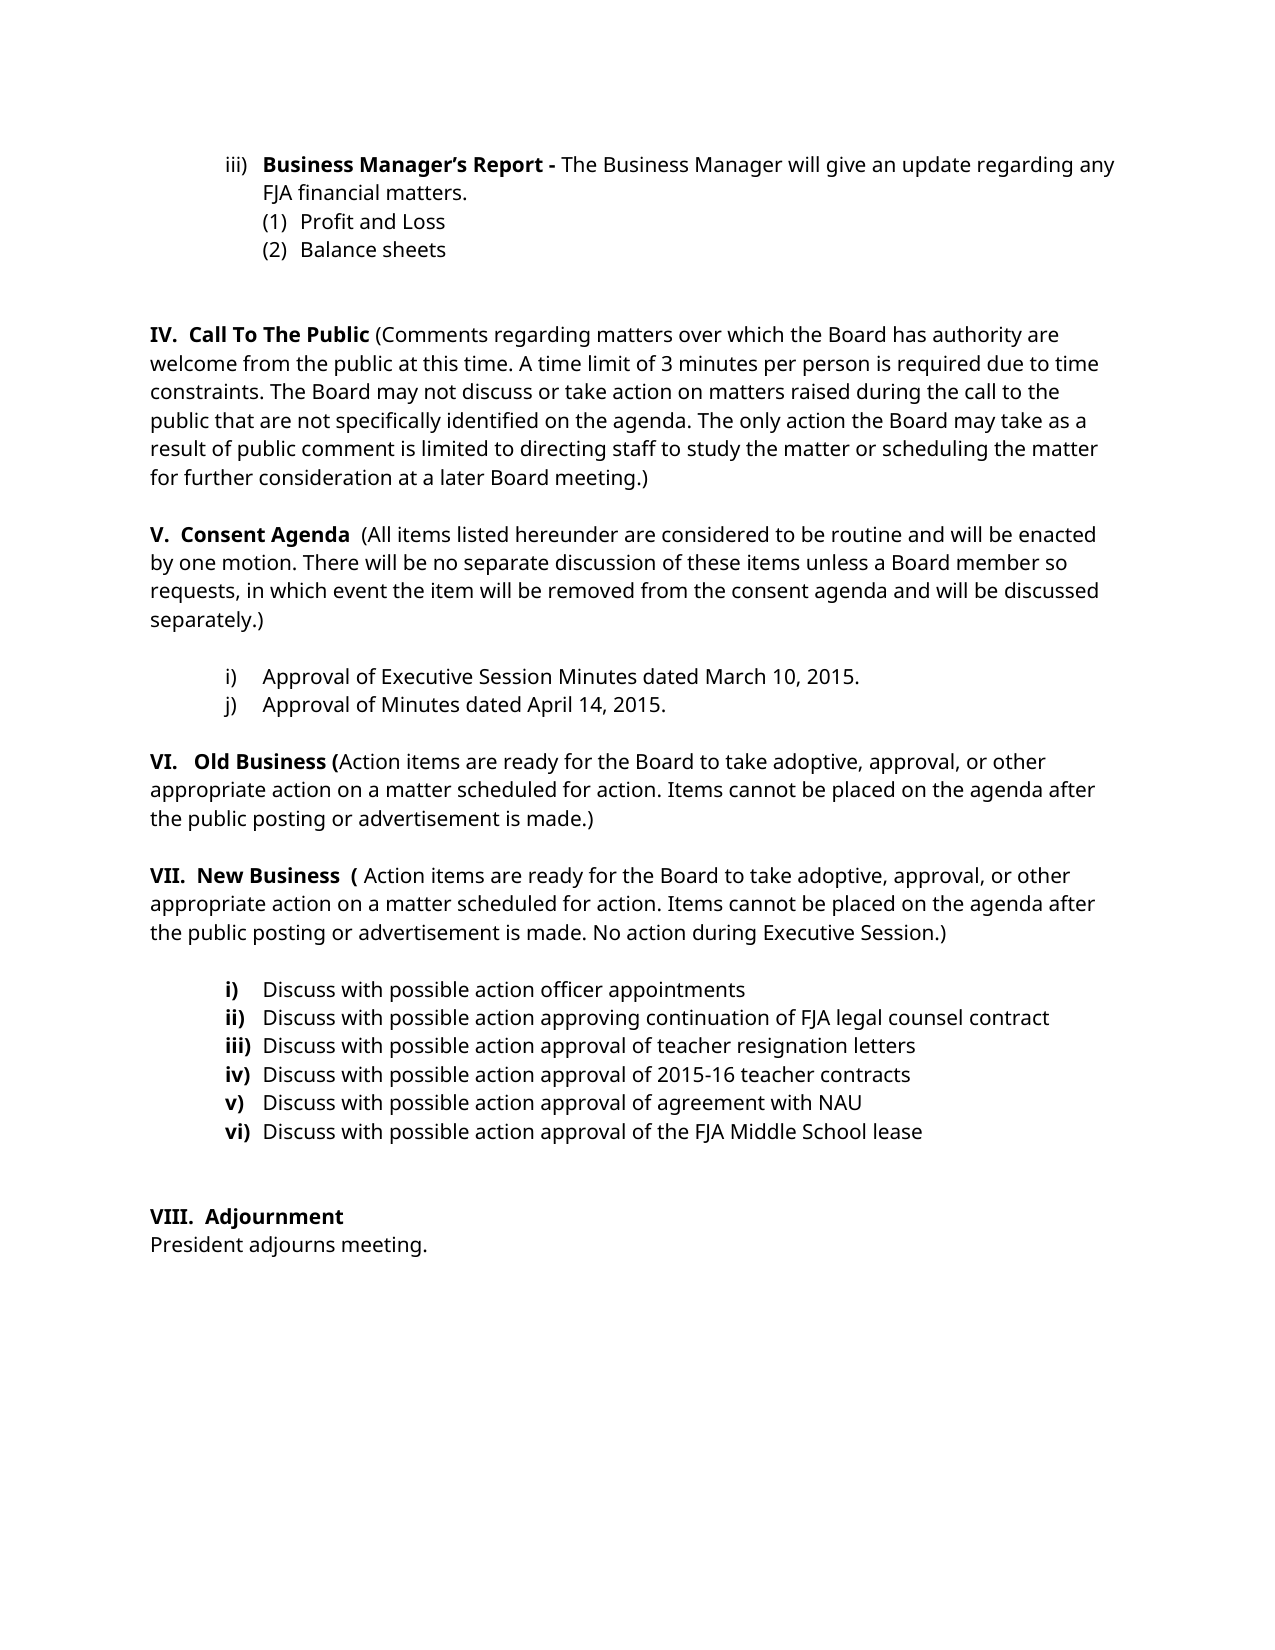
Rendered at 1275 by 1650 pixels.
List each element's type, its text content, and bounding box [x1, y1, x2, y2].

list Discuss with possible action approval of 2015-16 teacher contracts [225, 1060, 1125, 1088]
list Business Manager’s Report - The Business Manager will give an update regarding any FJA financial matters. [225, 150, 1125, 207]
list Approval of Executive Session Minutes dated March 10, 2015. [225, 662, 1125, 690]
list Discuss with possible action officer appointments [225, 975, 1125, 1003]
text V. Consent Agenda (All items listed hereunder are considered to be routine and will be enacted by one motion. There will be no separate discussion of these items unless a Board member so requests, in which event the item will be removed from the consent agenda and will be discussed separately.) [150, 520, 1125, 633]
list Discuss with possible action approval of teacher resignation letters [225, 1032, 1125, 1060]
list Profit and Loss [262, 207, 1125, 235]
list Discuss with possible action approval of agreement with NAU [225, 1088, 1125, 1117]
text President adjourns meeting. [150, 1231, 1125, 1259]
text IV. Call To The Public (Comments regarding matters over which the Board has authority are welcome from the public at this time. A time limit of 3 minutes per person is required due to time constraints. The Board may not discuss or take action on matters raised during the call to the public that are not specifically identified on the agenda. The only action the Board may take as a result of public comment is limited to directing staff to study the matter or scheduling the matter for further consideration at a later Board meeting.) [150, 321, 1125, 491]
text VIII. Adjournment [150, 1202, 1125, 1231]
list Approval of Minutes dated April 14, 2015. [225, 690, 1125, 719]
text VI. Old Business (Action items are ready for the Board to take adoptive, approval, or other appropriate action on a matter scheduled for action. Items cannot be placed on the agenda after the public posting or advertisement is made.) [150, 747, 1125, 832]
text VII. New Business ( Action items are ready for the Board to take adoptive, approval, or other appropriate action on a matter scheduled for action. Items cannot be placed on the agenda after the public posting or advertisement is made. No action during Executive Session.) [150, 861, 1125, 946]
list Discuss with possible action approval of the FJA Middle School lease [225, 1117, 1125, 1145]
list Discuss with possible action approving continuation of FJA legal counsel contract [225, 1003, 1125, 1032]
list Balance sheets [262, 235, 1125, 264]
